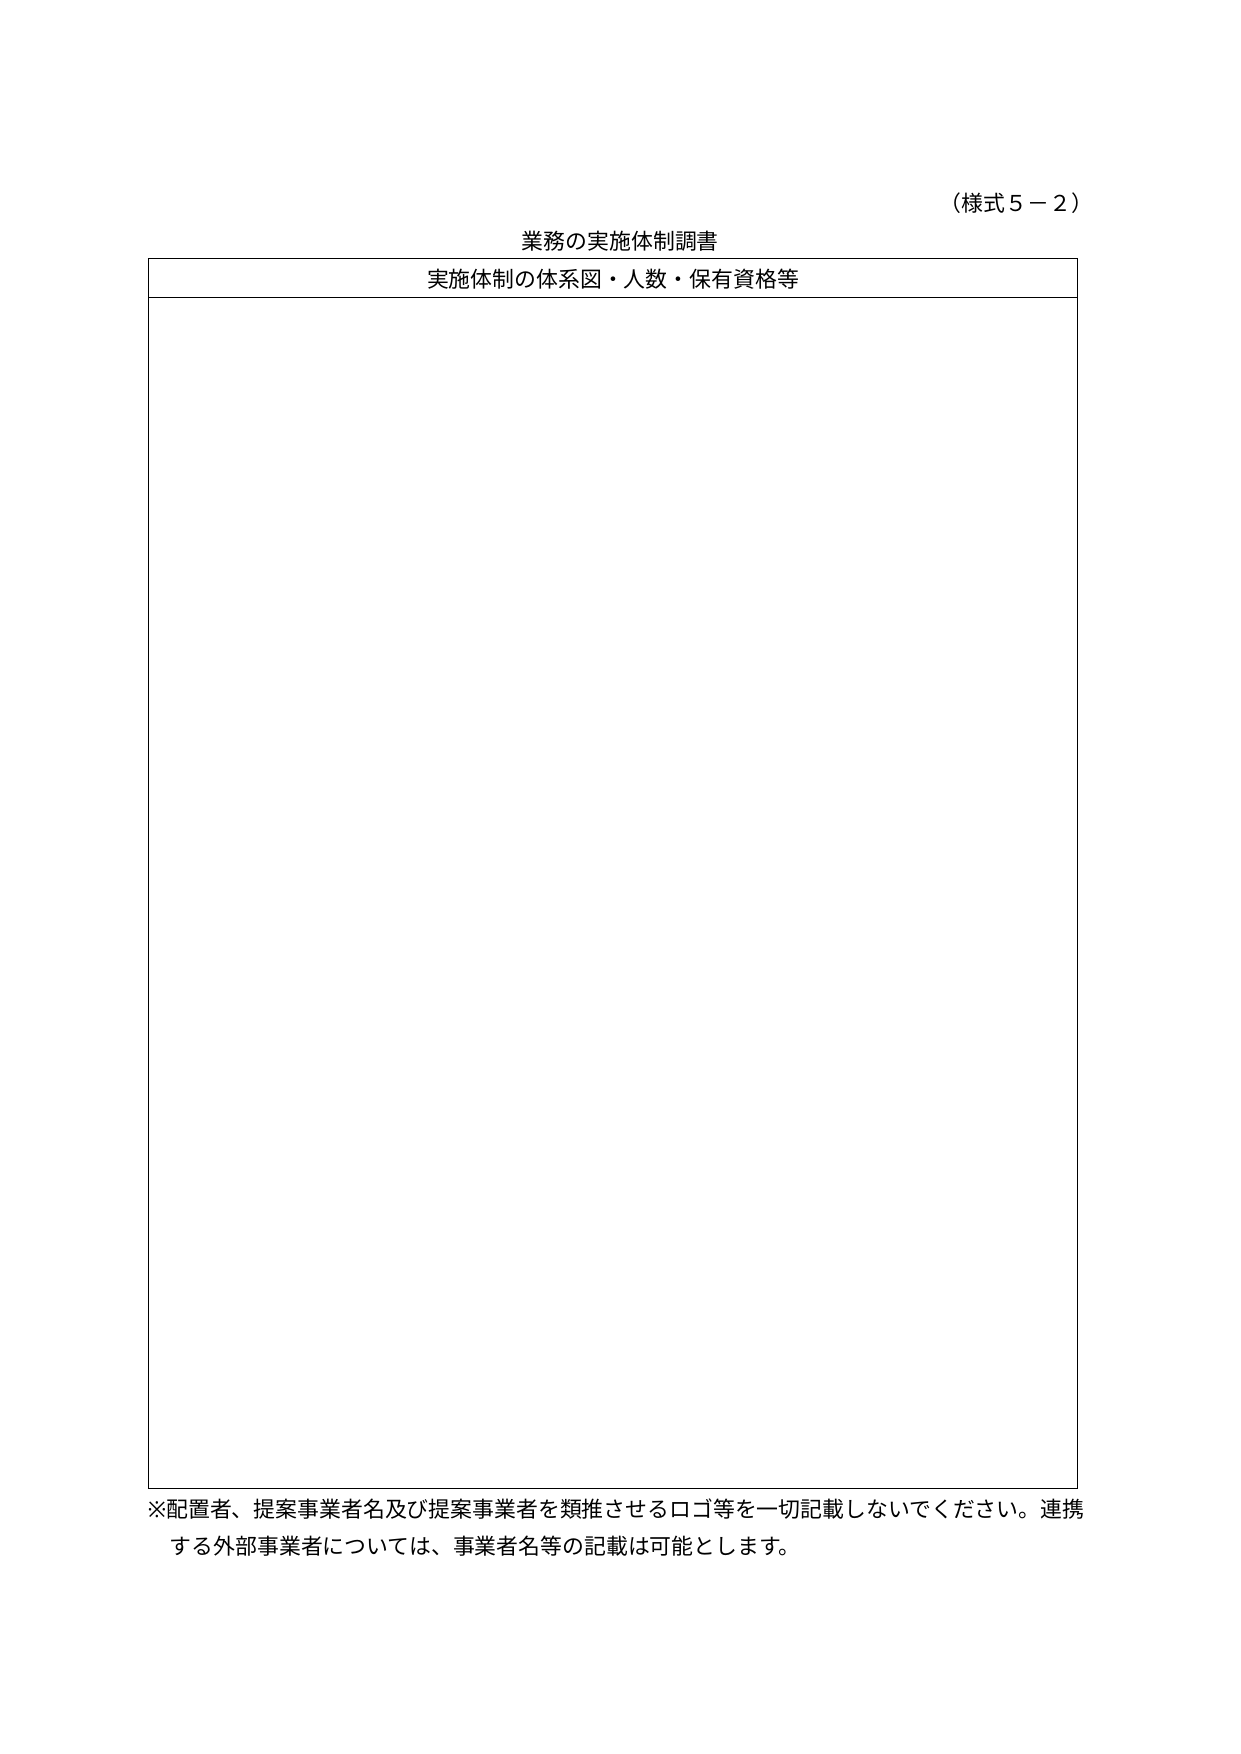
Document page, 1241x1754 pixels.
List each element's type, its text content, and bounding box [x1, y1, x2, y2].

text ※配置者、提案事業者名及び提案事業者を類推させるロゴ等を一切記載しないでください。連携する外部事業者については、事業者名等の記載は可能とします。 [148, 1489, 1092, 1564]
text （様式５－２） [148, 183, 1092, 221]
table_cell [149, 298, 1077, 1488]
table_header 実施体制の体系図・人数・保有資格等 [149, 259, 1077, 297]
text 業務の実施体制調書 [148, 221, 1092, 258]
